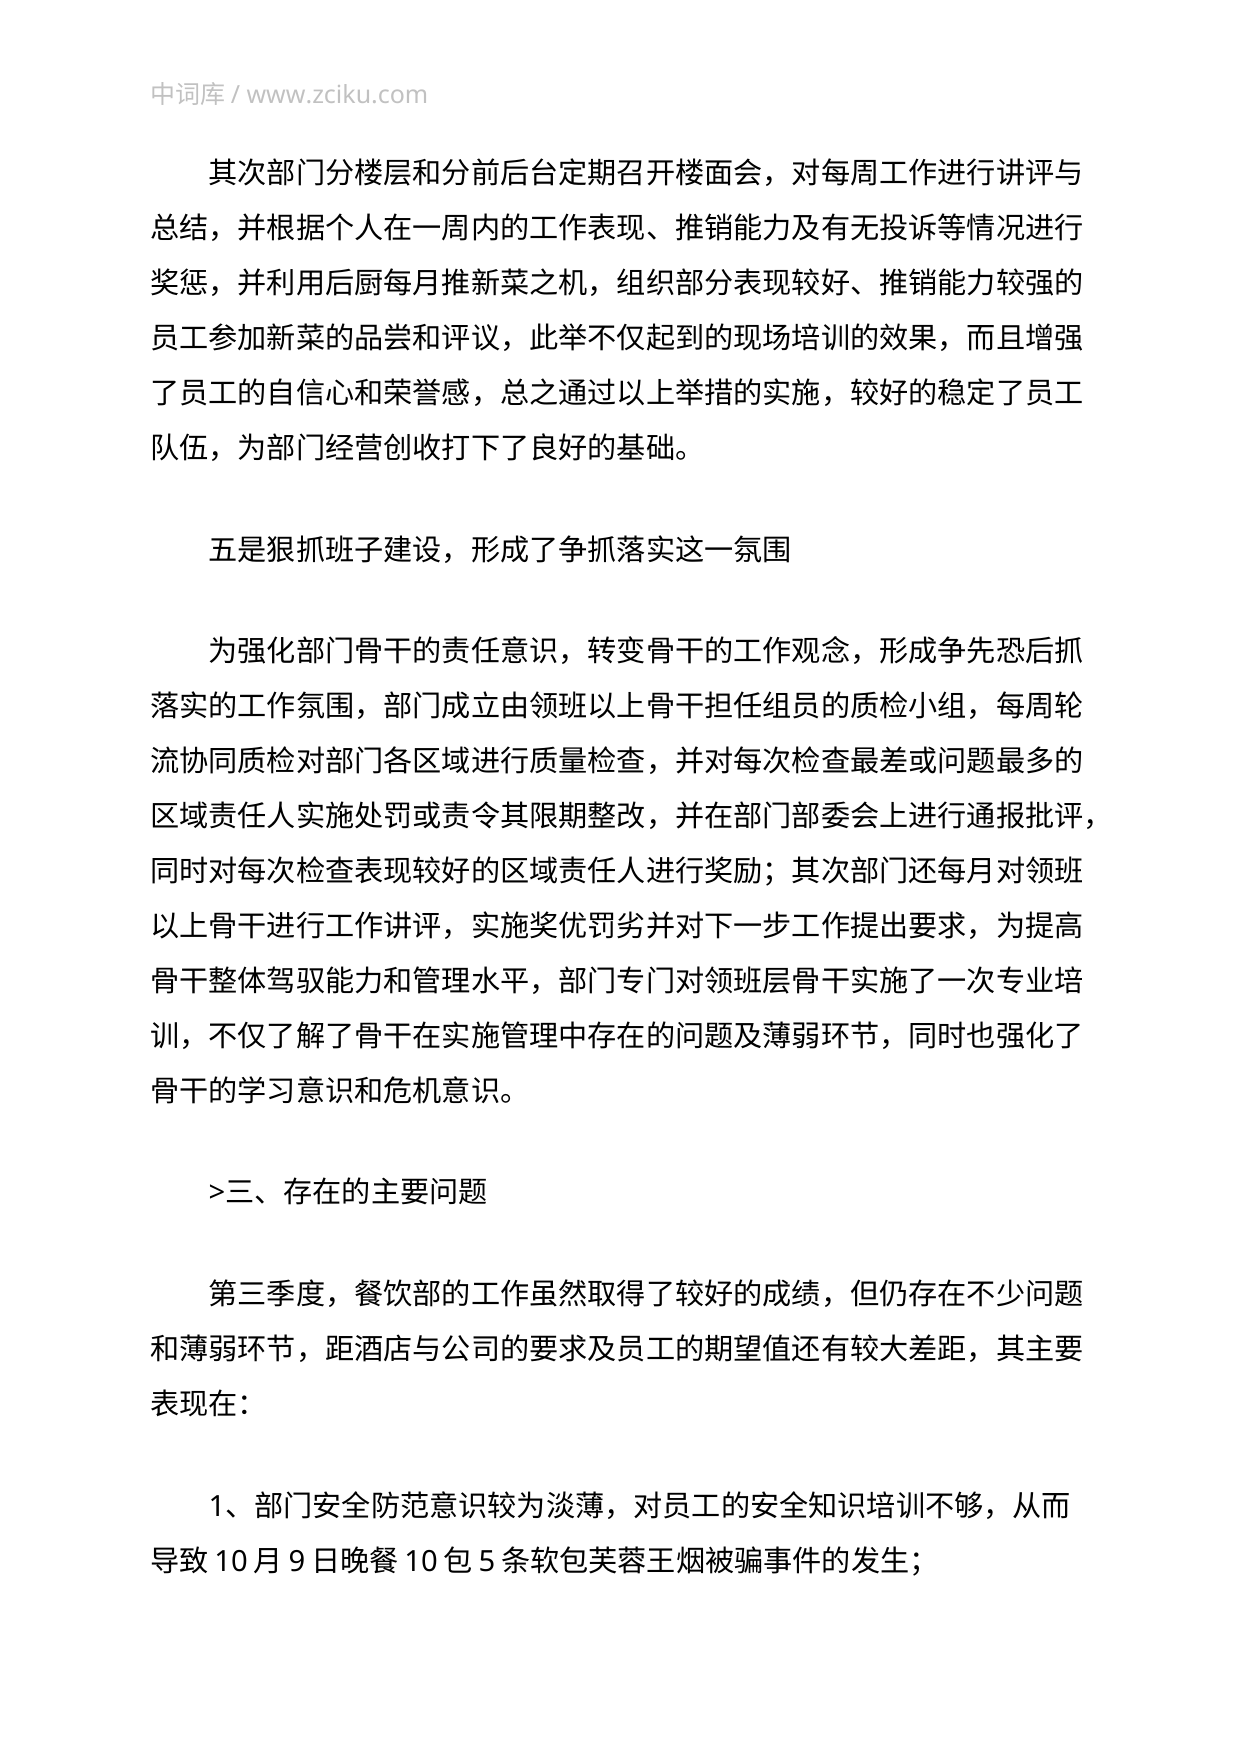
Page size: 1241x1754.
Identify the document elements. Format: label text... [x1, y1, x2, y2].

text >三、存在的主要问题 [150, 1169, 1090, 1211]
text 五是狠抓班子建设，形成了争抓落实这一氛围 [150, 526, 1090, 568]
text 第三季度，餐饮部的工作虽然取得了较好的成绩，但仍存在不少问题和薄弱环节，距酒店与公司的要求及员工的期望值还有较大差距，其主要表现在： [150, 1271, 1090, 1423]
text 其次部门分楼层和分前后台定期召开楼面会，对每周工作进行讲评与总结，并根据个人在一周内的工作表现、推销能力及有无投诉等情况进行奖惩，并利用后厨每月推新菜之机，组织部分表现较好、推销能力较强的员工参加新菜的品尝和评议，此举不仅起到的现场培训的效果，而且增强了员工的自信心和荣誉感，总之通过以上举措的实施，较好的稳定了员工队伍，为部门经营创收打下了良好的基础。 [150, 150, 1090, 467]
text 为强化部门骨干的责任意识，转变骨干的工作观念，形成争先恐后抓落实的工作氛围，部门成立由领班以上骨干担任组员的质检小组，每周轮流协同质检对部门各区域进行质量检查，并对每次检查最差或问题最多的区域责任人实施处罚或责令其限期整改，并在部门部委会上进行通报批评，同时对每次检查表现较好的区域责任人进行奖励；其次部门还每月对领班以上骨干进行工作讲评，实施奖优罚劣并对下一步工作提出要求，为提高骨干整体驾驭能力和管理水平，部门专门对领班层骨干实施了一次专业培训，不仅了解了骨干在实施管理中存在的问题及薄弱环节，同时也强化了骨干的学习意识和危机意识。 [150, 628, 1090, 1109]
text 1、部门安全防范意识较为淡薄，对员工的安全知识培训不够，从而导致10月9日晚餐10包5条软包芙蓉王烟被骗事件的发生； [150, 1482, 1090, 1580]
